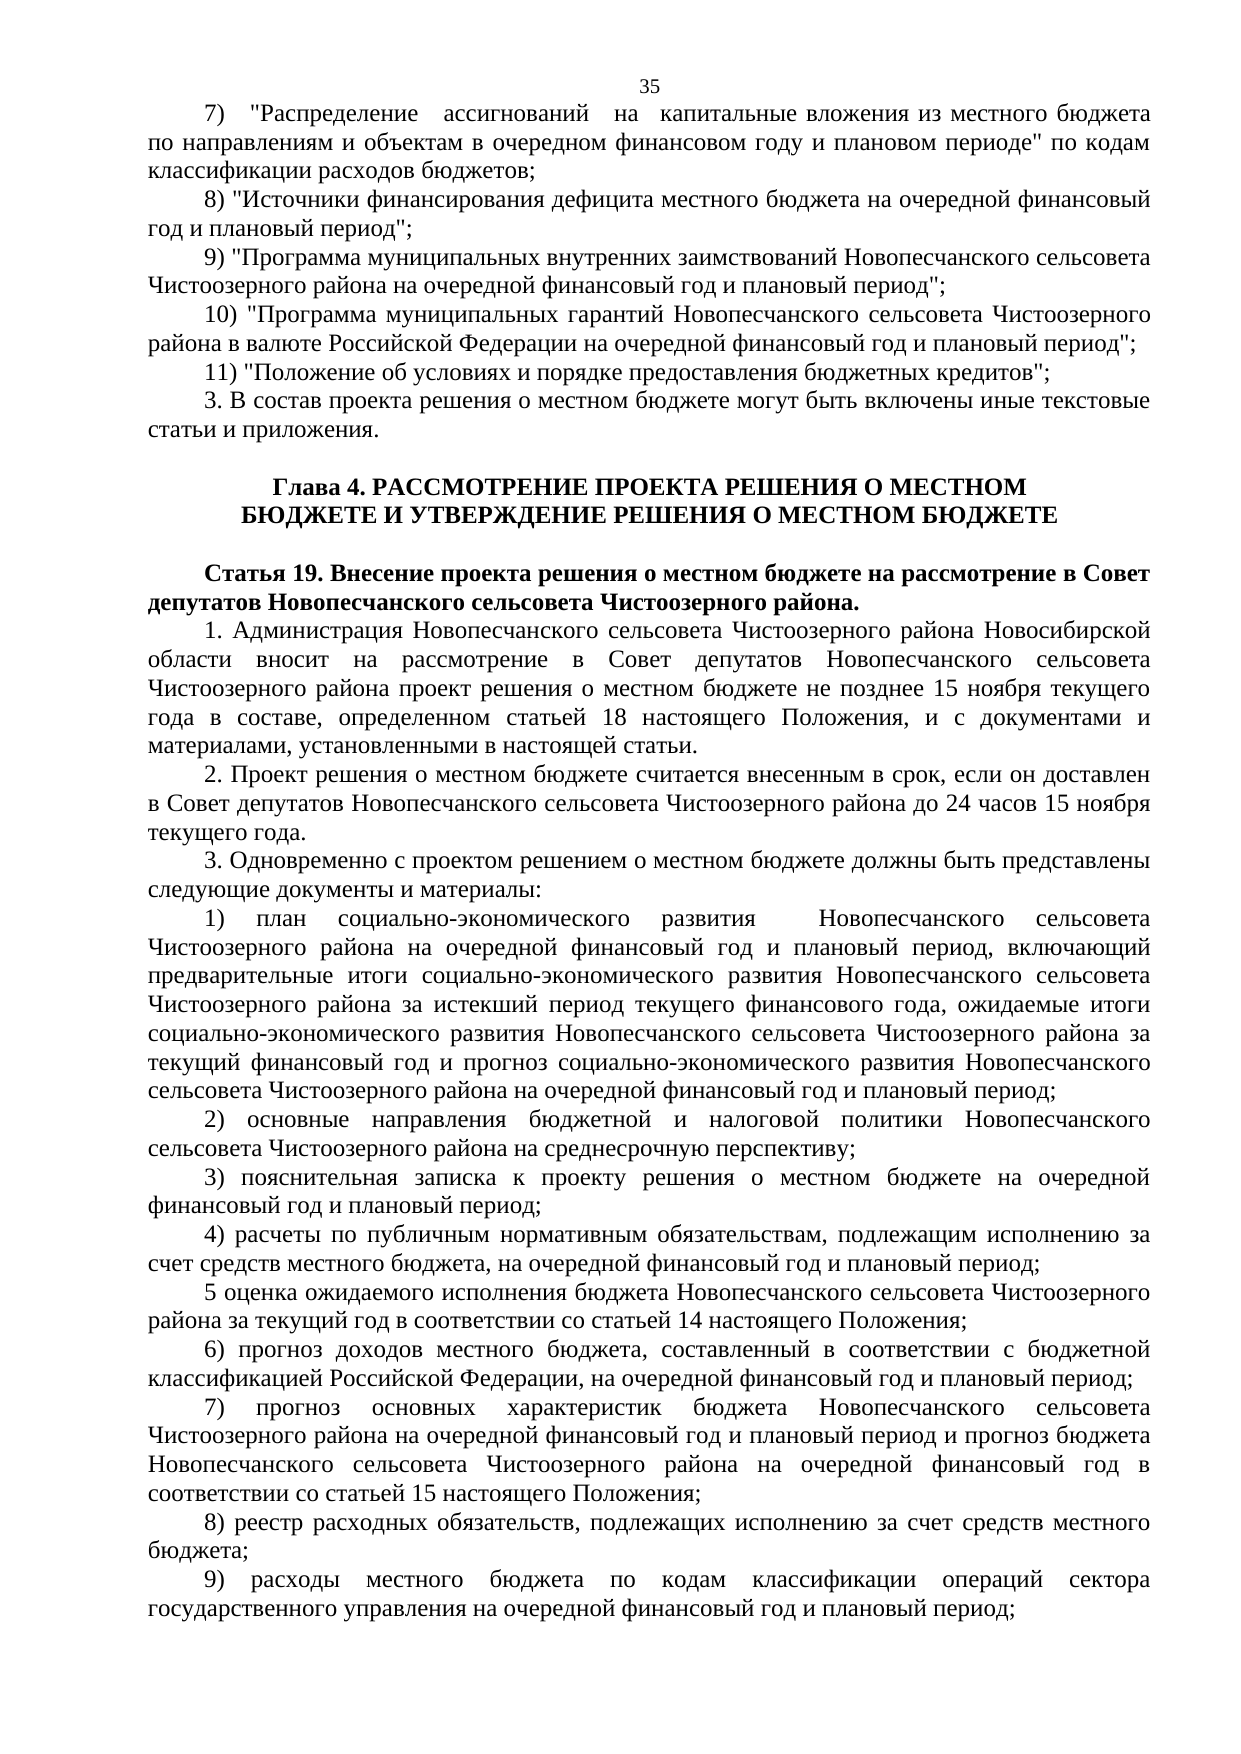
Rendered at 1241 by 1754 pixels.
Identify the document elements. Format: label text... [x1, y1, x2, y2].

text 11) "Положение об условиях и порядке предоставления бюджетных кредитов"; [148, 357, 1152, 385]
text Глава 4. РАССМОТРЕНИЕ ПРОЕКТА РЕШЕНИЯ О МЕСТНОМ [148, 472, 1152, 500]
text 1) план социально-экономического развития Новопесчанского сельсовета Чистоозерного района на очередной финансовый год и плановый период, включающий предварительные итоги социально-экономического развития Новопесчанского сельсовета Чистоозерного района за истекший период текущего финансового года, ожидаемые итоги социально-экономического развития Новопесчанского сельсовета Чистоозерного района за текущий финансовый год и прогноз социально-экономического развития Новопесчанского сельсовета Чистоозерного района на очередной финансовый год и плановый период; [148, 903, 1152, 1104]
text 2. Проект решения о местном бюджете считается внесенным в срок, если он доставлен в Совет депутатов Новопесчанского сельсовета Чистоозерного района до 24 часов 15 ноября текущего года. [148, 759, 1152, 845]
text БЮДЖЕТЕ И УТВЕРЖДЕНИЕ РЕШЕНИЯ О МЕСТНОМ БЮДЖЕТЕ [148, 500, 1152, 529]
text 3) пояснительная записка к проекту решения о местном бюджете на очередной финансовый год и плановый период; [148, 1162, 1152, 1219]
text 4) расчеты по публичным нормативным обязательствам, подлежащим исполнению за счет средств местного бюджета, на очередной финансовый год и плановый период; [148, 1219, 1152, 1277]
text 10) "Программа муниципальных гарантий Новопесчанского сельсовета Чистоозерного района в валюте Российской Федерации на очередной финансовый год и плановый период"; [148, 299, 1152, 357]
text 9) расходы местного бюджета по кодам классификации операций сектора государственного управления на очередной финансовый год и плановый период; [148, 1564, 1152, 1622]
text 5 оценка ожидаемого исполнения бюджета Новопесчанского сельсовета Чистоозерного района за текущий год в соответствии со статьей 14 настоящего Положения; [148, 1277, 1152, 1334]
text 9) "Программа муниципальных внутренних заимствований Новопесчанского сельсовета Чистоозерного района на очередной финансовый год и плановый период"; [148, 242, 1152, 299]
text 6) прогноз доходов местного бюджета, составленный в соответствии с бюджетной классификацией Российской Федерации, на очередной финансовый год и плановый период; [148, 1334, 1152, 1392]
text 1. Администрация Новопесчанского сельсовета Чистоозерного района Новосибирской области вносит на рассмотрение в Совет депутатов Новопесчанского сельсовета Чистоозерного района проект решения о местном бюджете не позднее 15 ноября текущего года в составе, определенном статьей 18 настоящего Положения, и с документами и материалами, установленными в настоящей статьи. [148, 615, 1152, 759]
text 8) "Источники финансирования дефицита местного бюджета на очередной финансовый год и плановый период"; [148, 184, 1152, 242]
text 7) "Распределение ассигнований на капитальные вложения из местного бюджета по направлениям и объектам в очередном финансовом году и плановом периоде" по кодам классификации расходов бюджетов; [148, 98, 1152, 184]
text 3. В состав проекта решения о местном бюджете могут быть включены иные текстовые статьи и приложения. [148, 385, 1152, 443]
text 2) основные направления бюджетной и налоговой политики Новопесчанского сельсовета Чистоозерного района на среднесрочную перспективу; [148, 1104, 1152, 1162]
text Статья 19. Внесение проекта решения о местном бюджете на рассмотрение в Совет депутатов Новопесчанского сельсовета Чистоозерного района. [148, 558, 1152, 615]
text 7) прогноз основных характеристик бюджета Новопесчанского сельсовета Чистоозерного района на очередной финансовый год и плановый период и прогноз бюджета Новопесчанского сельсовета Чистоозерного района на очередной финансовый год в соответствии со статьей 15 настоящего Положения; [148, 1392, 1152, 1507]
text 8) реестр расходных обязательств, подлежащих исполнению за счет средств местного бюджета; [148, 1507, 1152, 1564]
text 3. Одновременно с проектом решением о местном бюджете должны быть представлены следующие документы и материалы: [148, 845, 1152, 903]
